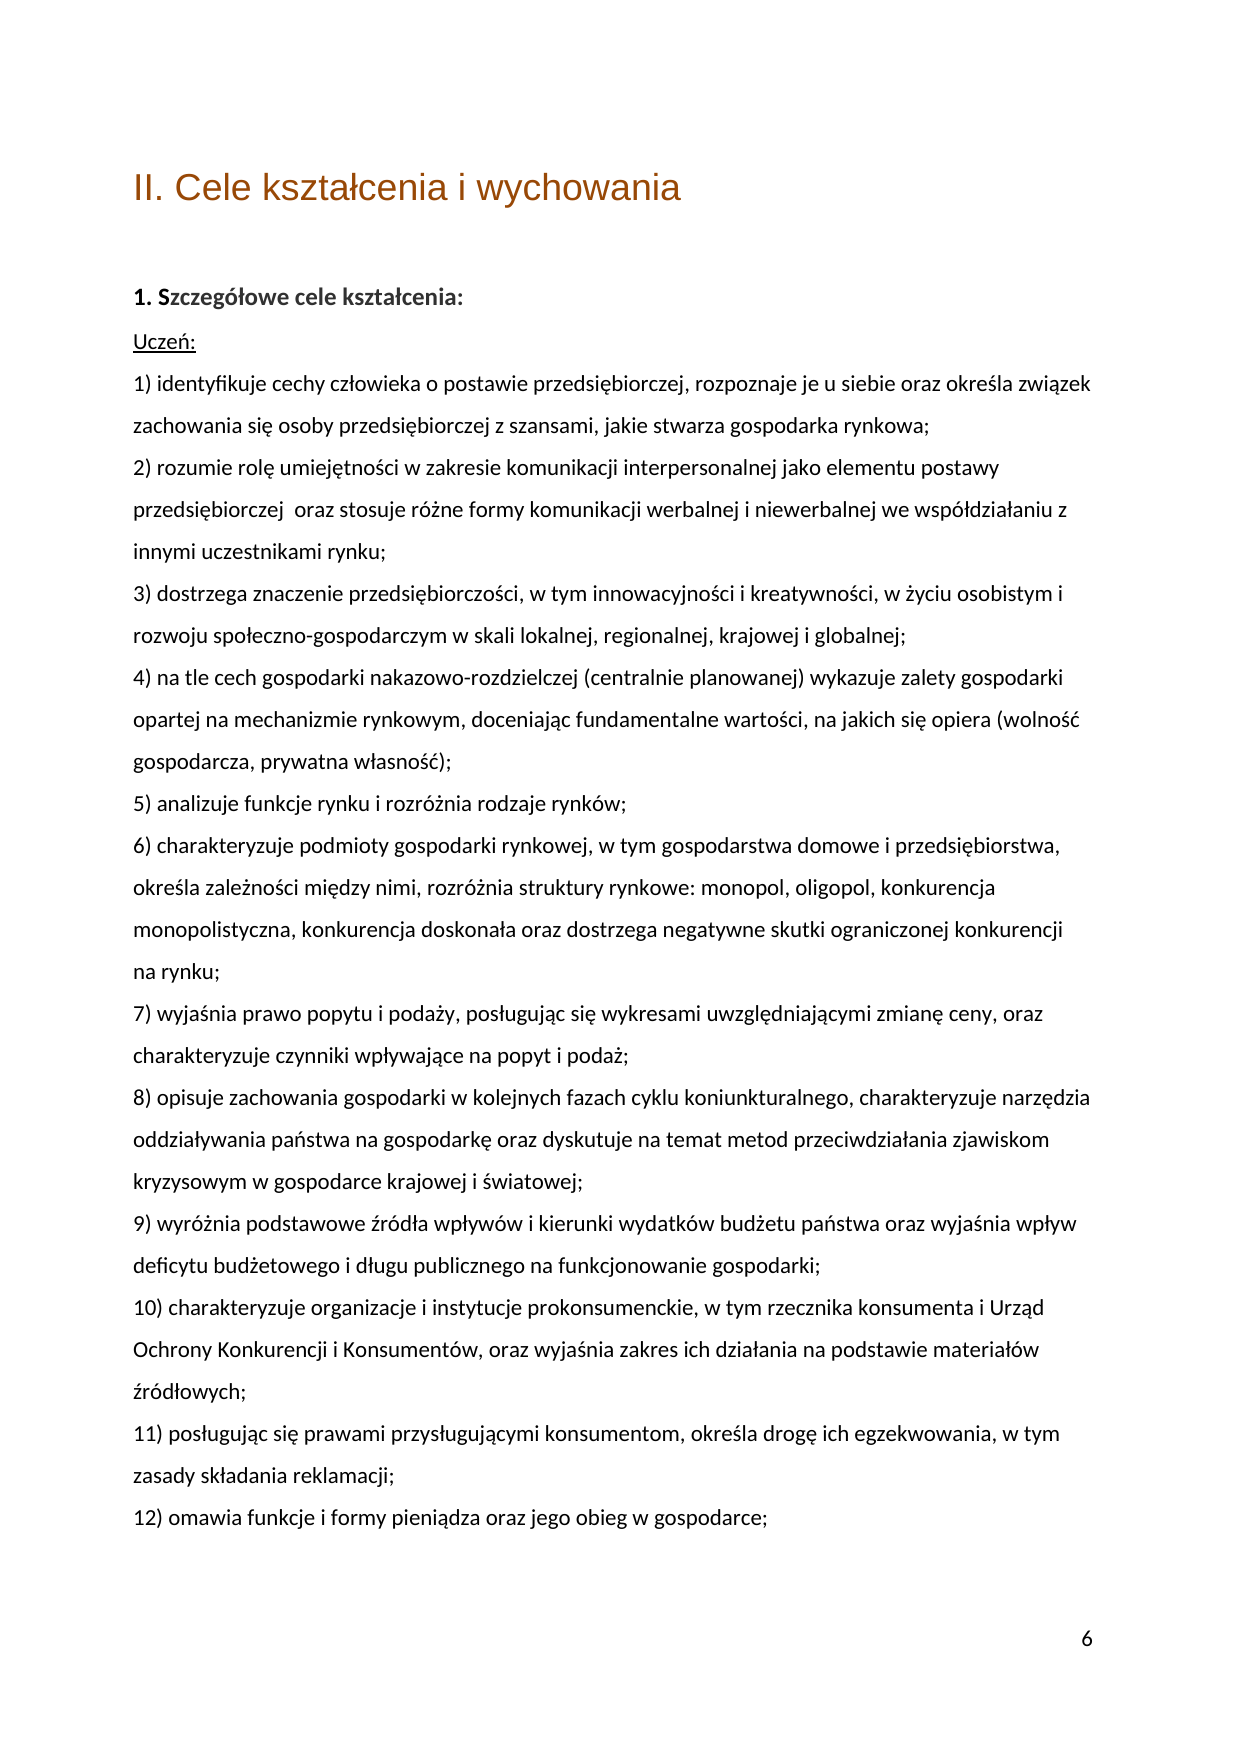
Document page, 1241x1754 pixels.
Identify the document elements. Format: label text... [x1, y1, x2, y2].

text 12) omawia funkcje i formy pieniądza oraz jego obieg w gospodarce; [133, 1503, 1093, 1531]
text 10) charakteryzuje organizacje i instytucje prokonsumenckie, w tym rzecznika konsumenta i Urząd Ochrony Konkurencji i Konsumentów, oraz wyjaśnia zakres ich działania na podstawie materiałów źródłowych; [133, 1293, 1093, 1405]
text Uczeń: [133, 327, 1093, 355]
text 3) dostrzega znaczenie przedsiębiorczości, w tym innowacyjności i kreatywności, w życiu osobistym i rozwoju społeczno-gospodarczym w skali lokalnej, regionalnej, krajowej i globalnej; [133, 579, 1093, 649]
text 6) charakteryzuje podmioty gospodarki rynkowej, w tym gospodarstwa domowe i przedsiębiorstwa, określa zależności między nimi, rozróżnia struktury rynkowe: monopol, oligopol, konkurencja monopolistyczna, konkurencja doskonała oraz dostrzega negatywne skutki ograniczonej konkurencji na rynku; [133, 831, 1093, 985]
text II. Cele kształcenia i wychowania [133, 160, 1093, 208]
text 1) identyfikuje cechy człowieka o postawie przedsiębiorczej, rozpoznaje je u siebie oraz określa związek zachowania się osoby przedsiębiorczej z szansami, jakie stwarza gospodarka rynkowa; [133, 369, 1093, 439]
text 5) analizuje funkcje rynku i rozróżnia rodzaje rynków; [133, 789, 1093, 817]
text 9) wyróżnia podstawowe źródła wpływów i kierunki wydatków budżetu państwa oraz wyjaśnia wpływ deficytu budżetowego i długu publicznego na funkcjonowanie gospodarki; [133, 1209, 1093, 1279]
text 1. Szczegółowe cele kształcenia: [133, 282, 1093, 312]
text 7) wyjaśnia prawo popytu i podaży, posługując się wykresami uwzględniającymi zmianę ceny, oraz charakteryzuje czynniki wpływające na popyt i podaż; [133, 999, 1093, 1069]
text 2) rozumie rolę umiejętności w zakresie komunikacji interpersonalnej jako elementu postawy przedsiębiorczej oraz stosuje różne formy komunikacji werbalnej i niewerbalnej we współdziałaniu z innymi uczestnikami rynku; [133, 453, 1093, 565]
text 11) posługując się prawami przysługującymi konsumentom, określa drogę ich egzekwowania, w tym zasady składania reklamacji; [133, 1419, 1093, 1489]
text 4) na tle cech gospodarki nakazowo-rozdzielczej (centralnie planowanej) wykazuje zalety gospodarki opartej na mechanizmie rynkowym, doceniając fundamentalne wartości, na jakich się opiera (wolność gospodarcza, prywatna własność); [133, 663, 1093, 775]
text 8) opisuje zachowania gospodarki w kolejnych fazach cyklu koniunkturalnego, charakteryzuje narzędzia oddziaływania państwa na gospodarkę oraz dyskutuje na temat metod przeciwdziałania zjawiskom kryzysowym w gospodarce krajowej i światowej; [133, 1083, 1093, 1195]
